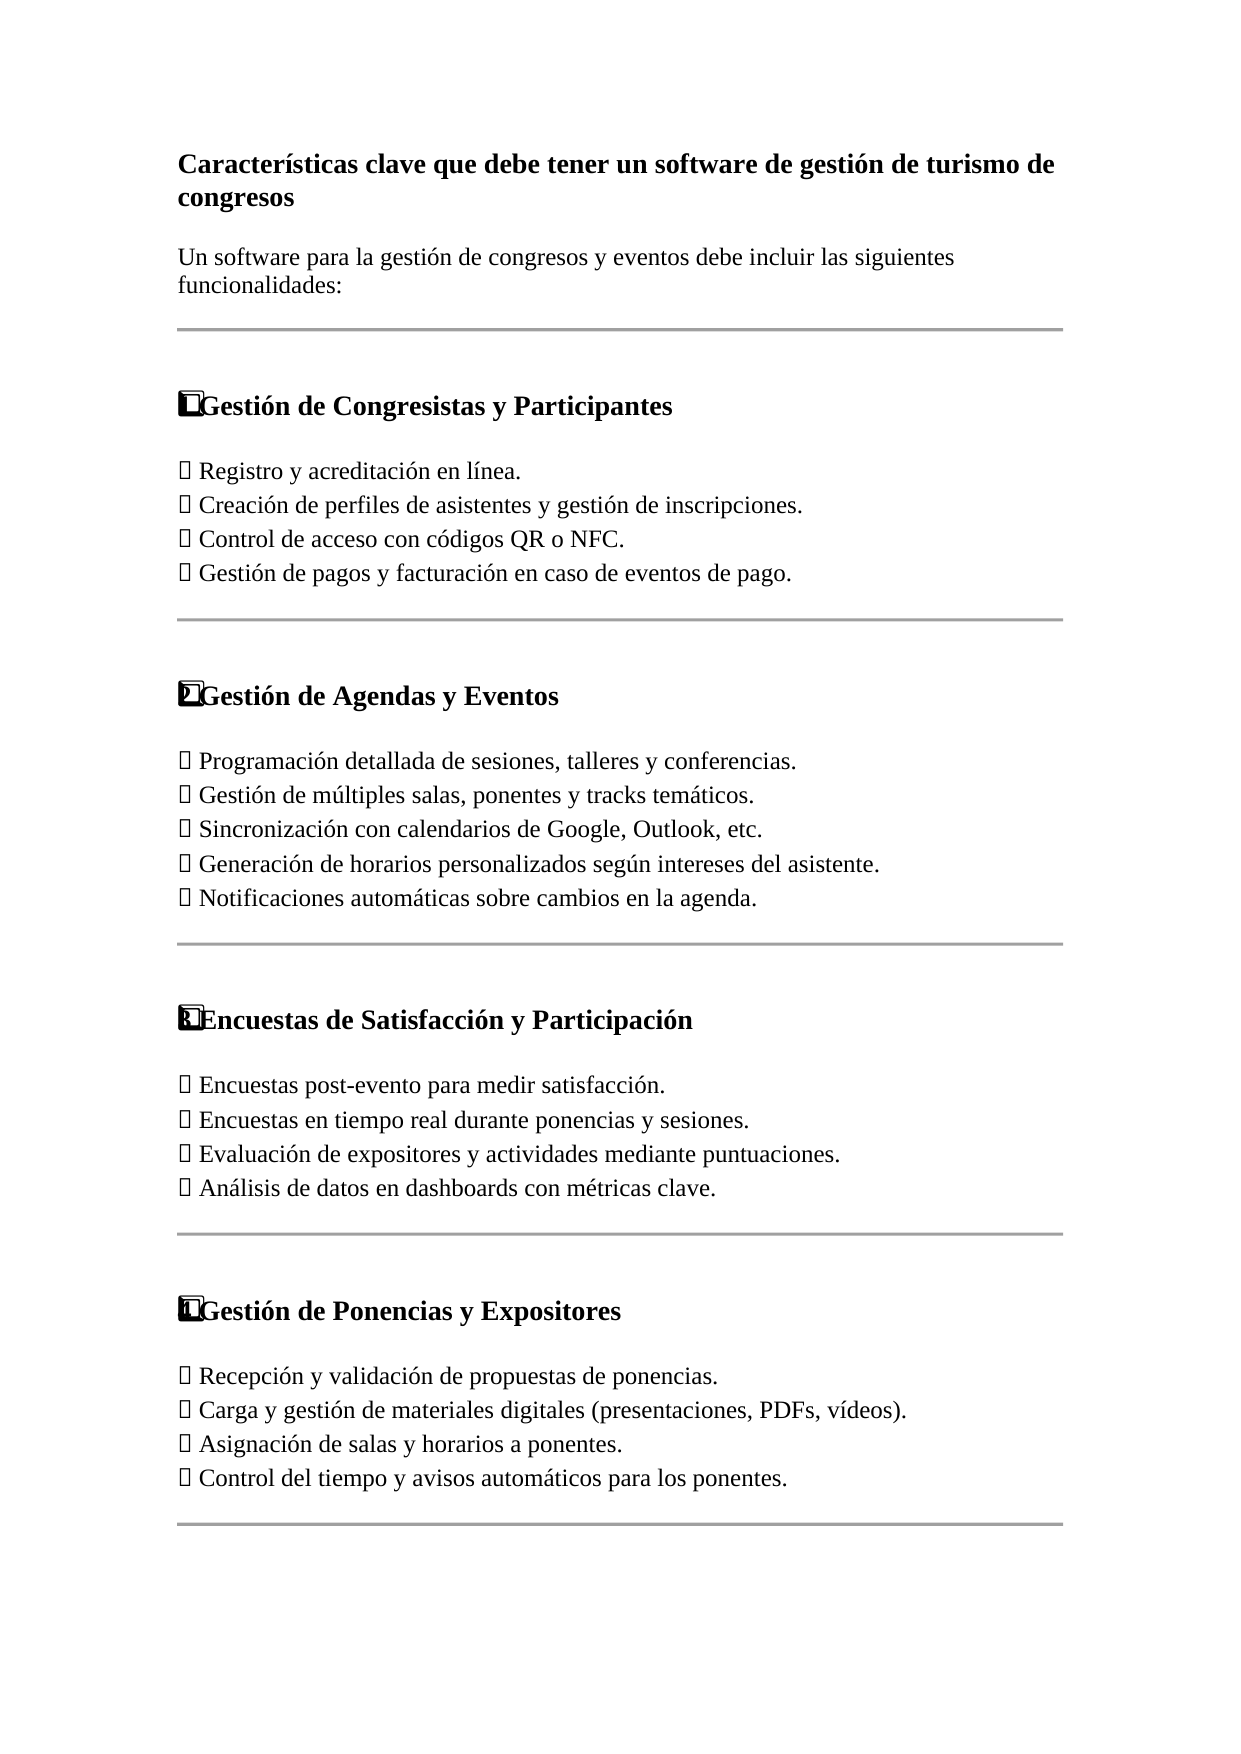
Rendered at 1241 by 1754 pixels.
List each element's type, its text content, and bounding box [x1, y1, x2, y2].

text Características clave que debe tener un software de gestión de turismo de congresos [177, 148, 1063, 212]
text 1️⃣ Gestión de Congresistas y Participantes [177, 385, 1063, 424]
text ✅ Registro y acreditación en línea. ✅ Creación de perfiles de asistentes y gestión de inscripciones. ✅ Control de acceso con códigos QR o NFC. ✅ Gestión de pagos y facturación en caso de eventos de pago. [177, 453, 1063, 589]
text ✅ Recepción y validación de propuestas de ponencias. ✅ Carga y gestión de materiales digitales (presentaciones, PDFs, vídeos). ✅ Asignación de salas y horarios a ponentes. ✅ Control del tiempo y avisos automáticos para los ponentes. [177, 1357, 1063, 1493]
text Un software para la gestión de congresos y eventos debe incluir las siguientes funcionalidades: [177, 242, 1063, 299]
text 4️⃣ Gestión de Ponencias y Expositores [177, 1290, 1063, 1328]
text ✅ Encuestas post-evento para medir satisfacción. ✅ Encuestas en tiempo real durante ponencias y sesiones. ✅ Evaluación de expositores y actividades mediante puntuaciones. ✅ Análisis de datos en dashboards con métricas clave. [177, 1067, 1063, 1203]
text 3️⃣ Encuestas de Satisfacción y Participación [177, 1000, 1063, 1038]
text ✅ Programación detallada de sesiones, talleres y conferencias. ✅ Gestión de múltiples salas, ponentes y tracks temáticos. ✅ Sincronización con calendarios de Google, Outlook, etc. ✅ Generación de horarios personalizados según intereses del asistente. ✅ Notificaciones automáticas sobre cambios en la agenda. [177, 743, 1063, 913]
text 2️⃣ Gestión de Agendas y Eventos [177, 676, 1063, 714]
